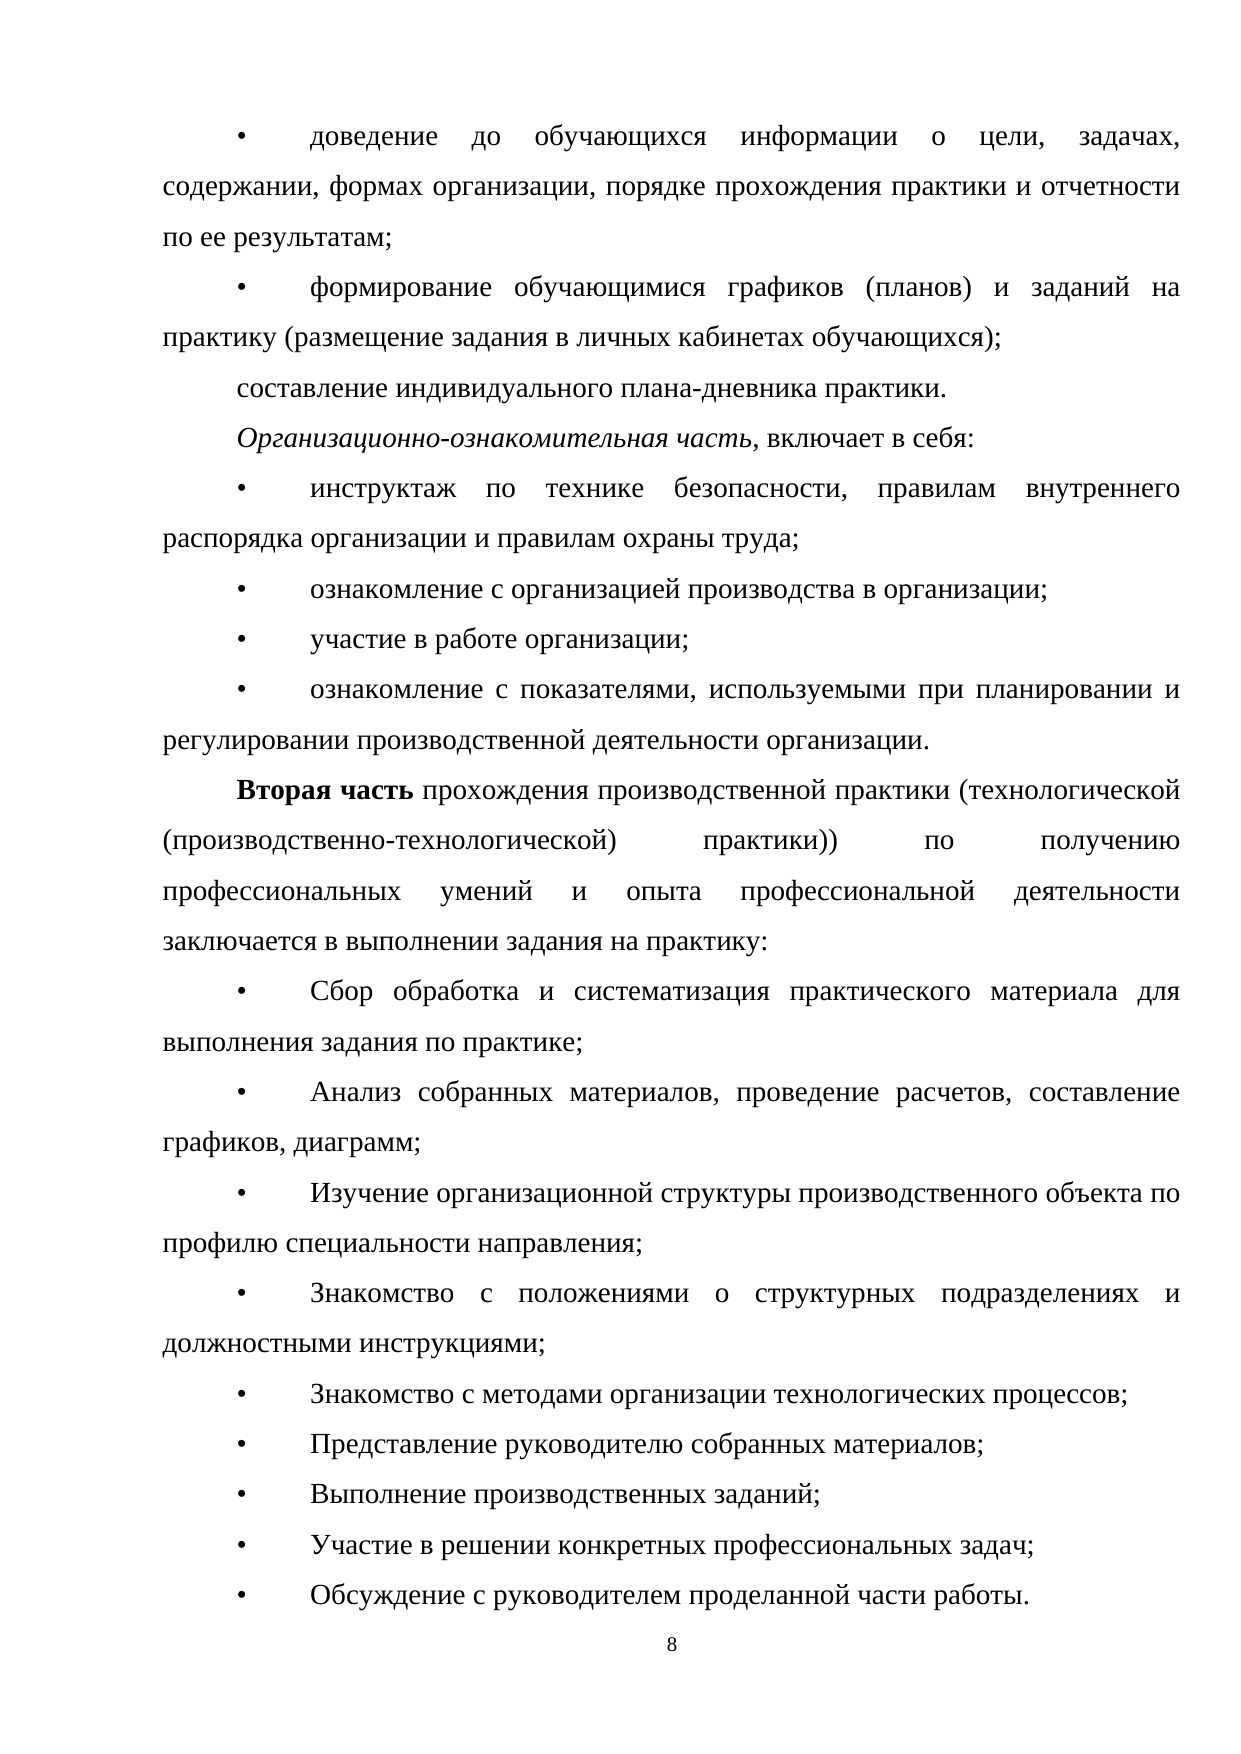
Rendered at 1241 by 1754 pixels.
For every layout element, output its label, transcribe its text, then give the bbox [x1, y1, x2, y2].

list Знакомство с положениями о структурных подразделениях и должностными инструкциями; [162, 1275, 1181, 1359]
list Обсуждение с руководителем проделанной части работы. [162, 1577, 1181, 1611]
list доведение до обучающихся информации о цели, задачах, содержании, формах организации, порядке прохождения практики и отчетности по ее результатам; [162, 118, 1181, 252]
list формирование обучающимися графиков (планов) и заданий на практику (размещение задания в личных кабинетах обучающихся); [162, 269, 1181, 353]
list Знакомство с методами организации технологических процессов; [162, 1376, 1181, 1409]
list ознакомление с организацией производства в организации; [162, 571, 1181, 604]
text составление индивидуального плана-дневника практики. [162, 370, 1181, 403]
text Организационно-ознакомительная часть, включает в себя: [162, 420, 1181, 453]
list Участие в решении конкретных профессиональных задач; [162, 1527, 1181, 1560]
list Представление руководителю собранных материалов; [162, 1426, 1181, 1460]
list Изучение организационной структуры производственного объекта по профилю специальности направления; [162, 1175, 1181, 1258]
list Сбор обработка и систематизация практического материала для выполнения задания по практике; [162, 973, 1181, 1057]
text Вторая часть прохождения производственной практики (технологической (производственно-технологической) практики)) по получению профессиональных умений и опыта профессиональной деятельности заключается в выполнении задания на практику: [162, 772, 1181, 957]
list участие в работе организации; [162, 621, 1181, 655]
list Анализ собранных материалов, проведение расчетов, составление графиков, диаграмм; [162, 1074, 1181, 1158]
list Выполнение производственных заданий; [162, 1477, 1181, 1510]
list инструктаж по технике безопасности, правилам внутреннего распорядка организации и правилам охраны труда; [162, 470, 1181, 554]
list ознакомление с показателями, используемыми при планировании и регулировании производственной деятельности организации. [162, 672, 1181, 755]
